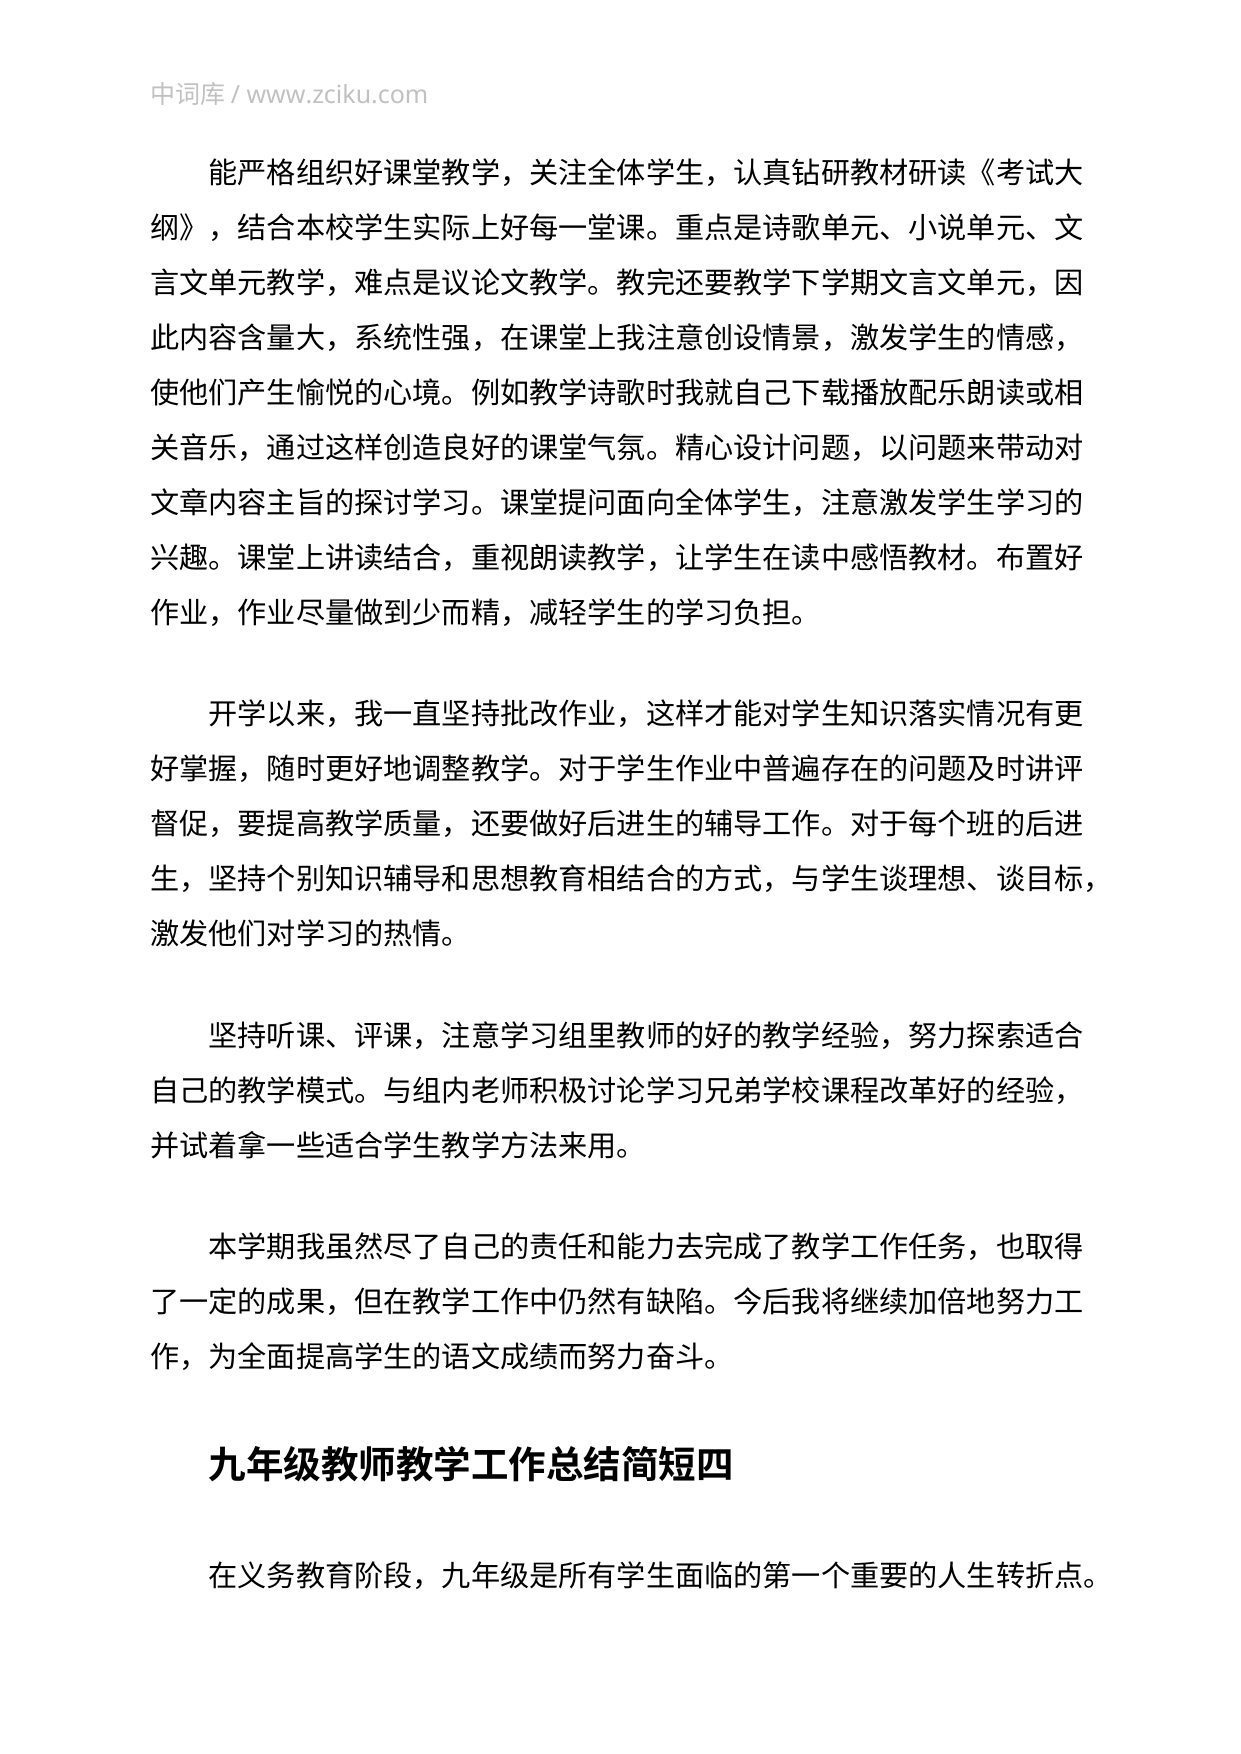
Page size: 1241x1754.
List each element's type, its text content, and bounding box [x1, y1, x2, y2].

text 能严格组织好课堂教学，关注全体学生，认真钻研教材研读《考试大纲》，结合本校学生实际上好每一堂课。重点是诗歌单元、小说单元、文言文单元教学，难点是议论文教学。教完还要教学下学期文言文单元，因此内容含量大，系统性强，在课堂上我注意创设情景，激发学生的情感，使他们产生愉悦的心境。例如教学诗歌时我就自己下载播放配乐朗读或相关音乐，通过这样创造良好的课堂气氛。精心设计问题，以问题来带动对文章内容主旨的探讨学习。课堂提问面向全体学生，注意激发学生学习的兴趣。课堂上讲读结合，重视朗读教学，让学生在读中感悟教材。布置好作业，作业尽量做到少而精，减轻学生的学习负担。 [150, 150, 1090, 631]
text 九年级教师教学工作总结简短四 [150, 1435, 1090, 1490]
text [150, 1553, 1090, 1595]
text 开学以来，我一直坚持批改作业，这样才能对学生知识落实情况有更好掌握，随时更好地调整教学。对于学生作业中普遍存在的问题及时讲评督促，要提高教学质量，还要做好后进生的辅导工作。对于每个班的后进生，坚持个别知识辅导和思想教育相结合的方式，与学生谈理想、谈目标，激发他们对学习的热情。 [150, 691, 1090, 953]
text 坚持听课、评课，注意学习组里教师的好的教学经验，努力探索适合自己的教学模式。与组内老师积极讨论学习兄弟学校课程改革好的经验，并试着拿一些适合学生教学方法来用。 [150, 1012, 1090, 1164]
text 本学期我虽然尽了自己的责任和能力去完成了教学工作任务，也取得了一定的成果，但在教学工作中仍然有缺陷。今后我将继续加倍地努力工作，为全面提高学生的语文成绩而努力奋斗。 [150, 1224, 1090, 1376]
